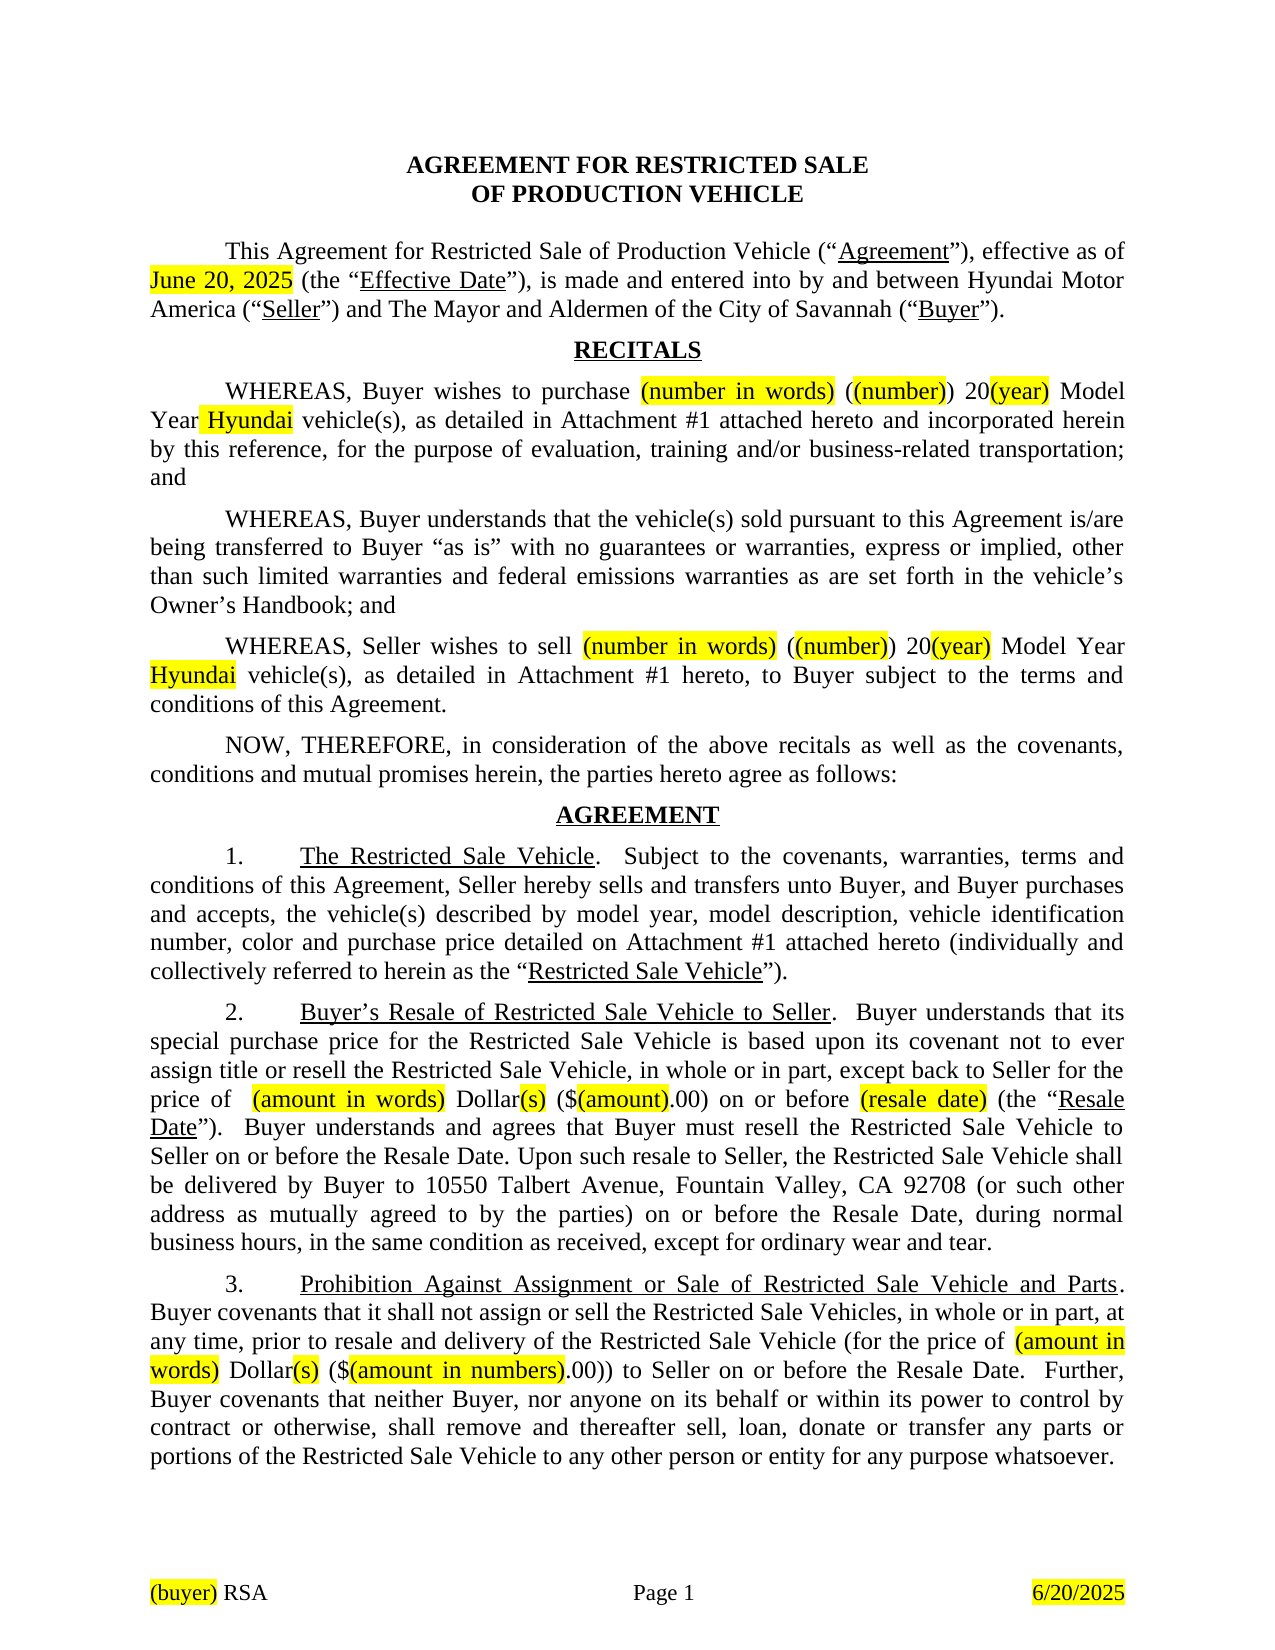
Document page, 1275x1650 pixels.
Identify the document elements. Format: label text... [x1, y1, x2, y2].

text AGREEMENT FOR RESTRICTED SALE [150, 150, 1125, 179]
text RECITALS [150, 335, 1125, 364]
text WHEREAS, Seller wishes to sell (number in words) ((number)) 20(year) Model Year Hyundai vehicle(s), as detailed in Attachment #1 hereto, to Buyer subject to the terms and conditions of this Agreement. [150, 631, 1125, 717]
text OF PRODUCTION VEHICLE [150, 179, 1125, 207]
text WHEREAS, Buyer understands that the vehicle(s) sold pursuant to this Agreement is/are being transferred to Buyer “as is” with no guarantees or warranties, express or implied, other than such limited warranties and federal emissions warranties as are set forth in the vehicle’s Owner’s Handbook; and [150, 504, 1125, 619]
text NOW, THEREFORE, in consideration of the above recitals as well as the covenants, conditions and mutual promises herein, the parties hereto agree as follows: [150, 730, 1125, 787]
list Buyer’s Resale of Restricted Sale Vehicle to Seller. Buyer understands that its special purchase price for the Restricted Sale Vehicle is based upon its covenant not to ever assign title or resell the Restricted Sale Vehicle, in whole or in part, except back to Seller for the price of (amount in words) Dollar(s) ($(amount).00) on or before (resale date) (the “Resale Date”). Buyer understands and agrees that Buyer must resell the Restricted Sale Vehicle to Seller on or before the Resale Date. Upon such resale to Seller, the Restricted Sale Vehicle shall be delivered by Buyer to 10550 Talbert Avenue, Fountain Valley, CA 92708 (or such other address as mutually agreed to by the parties) on or before the Resale Date, during normal business hours, in the same condition as received, except for ordinary wear and tear. [150, 997, 1125, 1256]
text This Agreement for Restricted Sale of Production Vehicle (“Agreement”), effective as of June 20, 2025 (the “Effective Date”), is made and entered into by and between Hyundai Motor America (“Seller”) and The Mayor and Aldermen of the City of Savannah (“Buyer”). [150, 236, 1125, 322]
list Prohibition Against Assignment or Sale of Restricted Sale Vehicle and Parts. Buyer covenants that it shall not assign or sell the Restricted Sale Vehicles, in whole or in part, at any time, prior to resale and delivery of the Restricted Sale Vehicle (for the price of (amount in words) Dollar(s) ($(amount in numbers).00)) to Seller on or before the Resale Date. Further, Buyer covenants that neither Buyer, nor anyone on its behalf or within its power to control by contract or otherwise, shall remove and thereafter sell, loan, donate or transfer any parts or portions of the Restricted Sale Vehicle to any other person or entity for any purpose whatsoever. [150, 1269, 1125, 1470]
list The Restricted Sale Vehicle. Subject to the covenants, warranties, terms and conditions of this Agreement, Seller hereby sells and transfers unto Buyer, and Buyer purchases and accepts, the vehicle(s) described by model year, model description, vehicle identification number, color and purchase price detailed on Attachment #1 attached hereto (individually and collectively referred to herein as the “Restricted Sale Vehicle”). [150, 841, 1125, 985]
text AGREEMENT [150, 800, 1125, 829]
text WHEREAS, Buyer wishes to purchase (number in words) ((number)) 20(year) Model Year Hyundai vehicle(s), as detailed in Attachment #1 attached hereto and incorporated herein by this reference, for the purpose of evaluation, training and/or business-related transportation; and [150, 376, 1125, 491]
